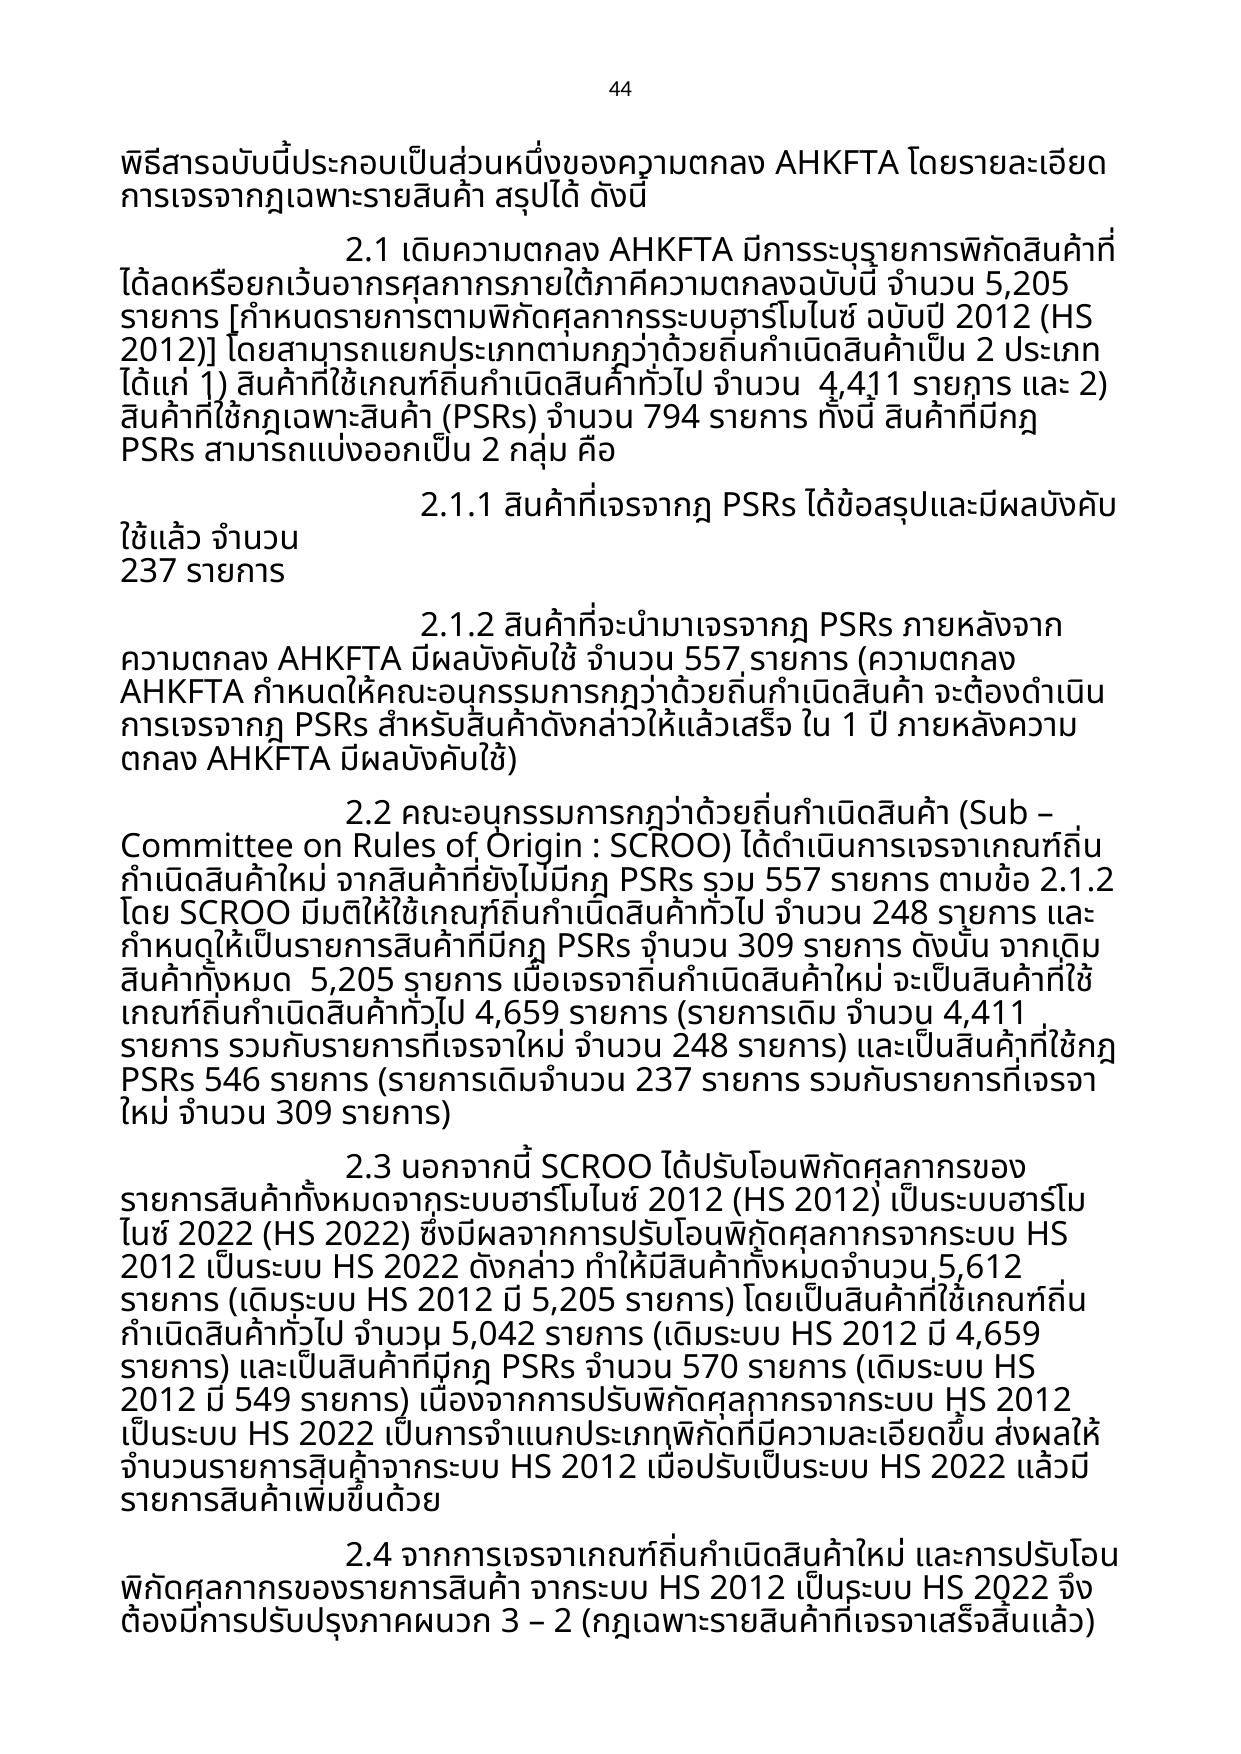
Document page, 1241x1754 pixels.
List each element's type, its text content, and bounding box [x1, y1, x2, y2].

text 2.1.1 สินค้าที่เจรจากฎ PSRs ได้ข้อสรุปและมีผลบังคับใช้แล้ว จำนวน 237 รายการ [120, 489, 1120, 589]
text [120, 148, 1120, 214]
text 2.1.2 สินค้าที่จะนำมาเจรจากฎ PSRs ภายหลังจากความตกลง AHKFTA มีผลบังคับใช้ จำนวน 557 รายการ (ความตกลง AHKFTA กำหนดให้คณะอนุกรรมการกฎว่าด้วยถิ่นกำเนิดสินค้า จะต้องดำเนินการเจรจากฎ PSRs สำหรับสินค้าดังกล่าวให้แล้วเสร็จ ใน 1 ปี ภายหลังความตกลง AHKFTA มีผลบังคับใช้) [120, 610, 1120, 777]
text 2.3 นอกจากนี้ SCROO ได้ปรับโอนพิกัดศุลกากรของรายการสินค้าทั้งหมดจากระบบฮาร์โมไนซ์ 2012 (HS 2012) เป็นระบบฮาร์โมไนซ์ 2022 (HS 2022) ซึ่งมีผลจากการปรับโอนพิกัดศุลกากรจากระบบ HS 2012 เป็นระบบ HS 2022 ดังกล่าว ทำให้มีสินค้าทั้งหมดจำนวน 5,612 รายการ (เดิมระบบ HS 2012 มี 5,205 รายการ) โดยเป็นสินค้าที่ใช้เกณฑ์ถิ่นกำเนิดสินค้าทั่วไป จำนวน 5,042 รายการ (เดิมระบบ HS 2012 มี 4,659 รายการ) และเป็นสินค้าที่มีกฎ PSRs จำนวน 570 รายการ (เดิมระบบ HS 2012 มี 549 รายการ) เนื่องจากการปรับพิกัดศุลกากรจากระบบ HS 2012 เป็นระบบ HS 2022 เป็นการจำแนกประเภทพิกัดที่มีความละเอียดขึ้น ส่งผลให้จำนวนรายการสินค้าจากระบบ HS 2012 เมื่อปรับเป็นระบบ HS 2022 แล้วมีรายการสินค้าเพิ่มขึ้นด้วย [120, 1152, 1120, 1518]
text 2.2 คณะอนุกรรมการกฎว่าด้วยถิ่นกำเนิดสินค้า (Sub – Committee on Rules of Origin : SCROO) ได้ดำเนินการเจรจาเกณฑ์ถิ่นกำเนิดสินค้าใหม่ จากสินค้าที่ยังไม่มีกฎ PSRs รวม 557 รายการ ตามข้อ 2.1.2 โดย SCROO มีมติให้ใช้เกณฑ์ถิ่นกำเนิดสินค้าทั่วไป จำนวน 248 รายการ และกำหนดให้เป็นรายการสินค้าที่มีกฎ PSRs จำนวน 309 รายการ ดังนั้น จากเดิมสินค้าทั้งหมด 5,205 รายการ เมื่อเจรจาถิ่นกำเนิดสินค้าใหม่ จะเป็นสินค้าที่ใช้เกณฑ์ถิ่นกำเนิดสินค้าทั่วไป 4,659 รายการ (รายการเดิม จำนวน 4,411 รายการ รวมกับรายการที่เจรจาใหม่ จำนวน 248 รายการ) และเป็นสินค้าที่ใช้กฎ PSRs 546 รายการ (รายการเดิมจำนวน 237 รายการ รวมกับรายการที่เจรจาใหม่ จำนวน 309 รายการ) [120, 798, 1120, 1131]
text 2.1 เดิมความตกลง AHKFTA มีการระบุรายการพิกัดสินค้าที่ได้ลดหรือยกเว้นอากรศุลกากรภายใต้ภาคีความตกลงฉบับนี้ จำนวน 5,205 รายการ [กำหนดรายการตามพิกัดศุลกากรระบบฮาร์โมไนซ์ ฉบับปี 2012 (HS 2012)] โดยสามารถแยกประเภทตามกฎว่าด้วยถิ่นกำเนิดสินค้าเป็น 2 ประเภท ได้แก่ 1) สินค้าที่ใช้เกณฑ์ถิ่นกำเนิดสินค้าทั่วไป จำนวน 4,411 รายการ และ 2) สินค้าที่ใช้กฎเฉพาะสินค้า (PSRs) จำนวน 794 รายการ ทั้งนี้ สินค้าที่มีกฎ PSRs สามารถแบ่งออกเป็น 2 กลุ่ม คือ [120, 235, 1120, 468]
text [120, 1539, 1120, 1639]
